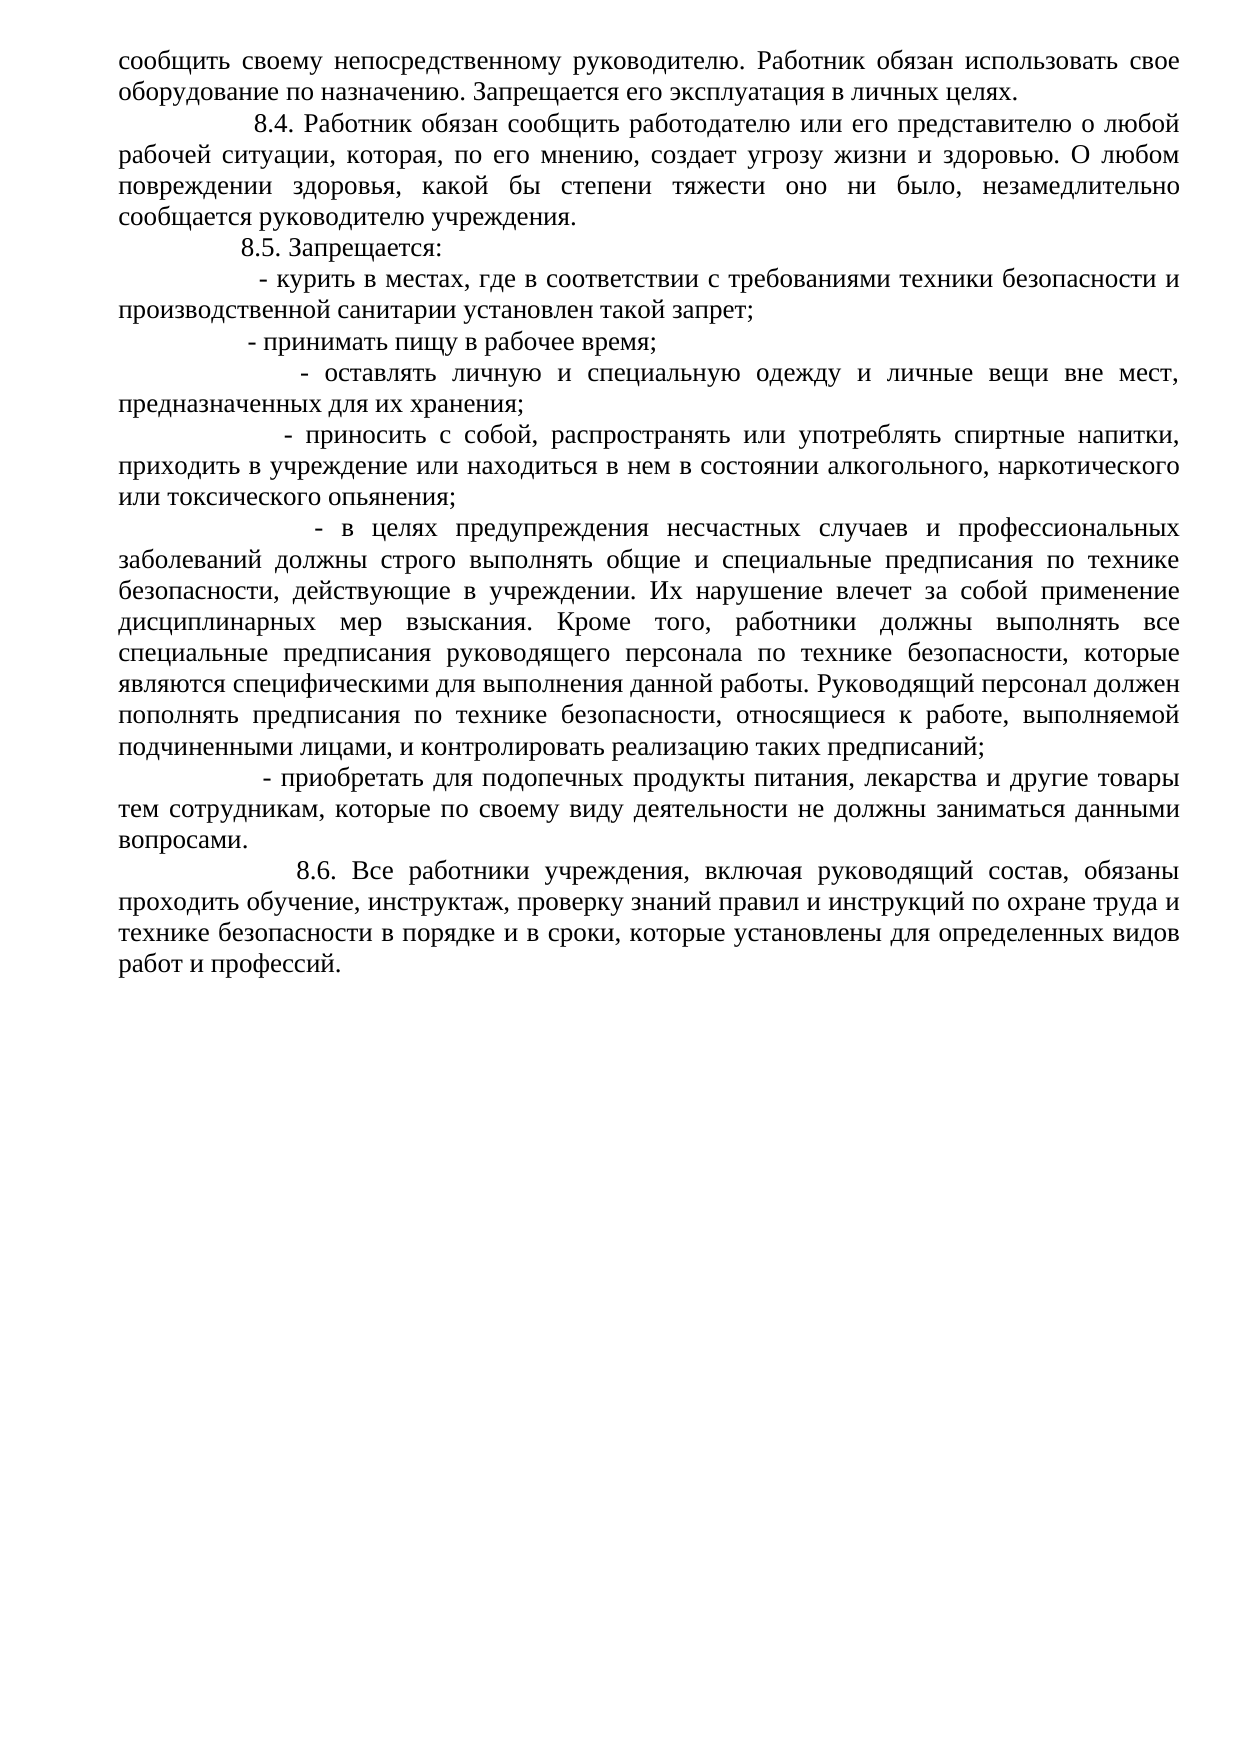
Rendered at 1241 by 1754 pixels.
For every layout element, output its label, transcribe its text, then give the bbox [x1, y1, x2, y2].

text - принимать пищу в рабочее время; [118, 325, 1181, 356]
text 8.5. Запрещается: [118, 231, 1181, 262]
text 8.6. Все работники учреждения, включая руководящий состав, обязаны проходить обучение, инструктаж, проверку знаний правил и инструкций по охране труда и технике безопасности в порядке и в сроки, которые установлены для определенных видов работ и профессий. [118, 854, 1181, 979]
text - приобретать для подопечных продукты питания, лекарства и другие товары тем сотрудникам, которые по своему виду деятельности не должны заниматься данными вопросами. [118, 761, 1181, 854]
text - приносить с собой, распространять или употреблять спиртные напитки, приходить в учреждение или находиться в нем в состоянии алкогольного, наркотического или токсического опьянения; [118, 418, 1181, 512]
text 8.4. Работник обязан сообщить работодателю или его представителю о любой рабочей ситуации, которая, по его мнению, создает угрозу жизни и здоровью. О любом повреждении здоровья, какой бы степени тяжести оно ни было, незамедлительно сообщается руководителю учреждения. [118, 107, 1181, 231]
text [118, 44, 1181, 107]
text - в целях предупреждения несчастных случаев и профессиональных заболеваний должны строго выполнять общие и специальные предписания по технике безопасности, действующие в учреждении. Их нарушение влечет за собой применение дисциплинарных мер взыскания. Кроме того, работники должны выполнять все специальные предписания руководящего персонала по технике безопасности, которые являются специфическими для выполнения данной работы. Руководящий персонал должен пополнять предписания по технике безопасности, относящиеся к работе, выполняемой подчиненными лицами, и контролировать реализацию таких предписаний; [118, 512, 1181, 761]
text - курить в местах, где в соответствии с требованиями техники безопасности и производственной санитарии установлен такой запрет; [118, 262, 1181, 325]
text - оставлять личную и специальную одежду и личные вещи вне мест, предназначенных для их хранения; [118, 356, 1181, 418]
